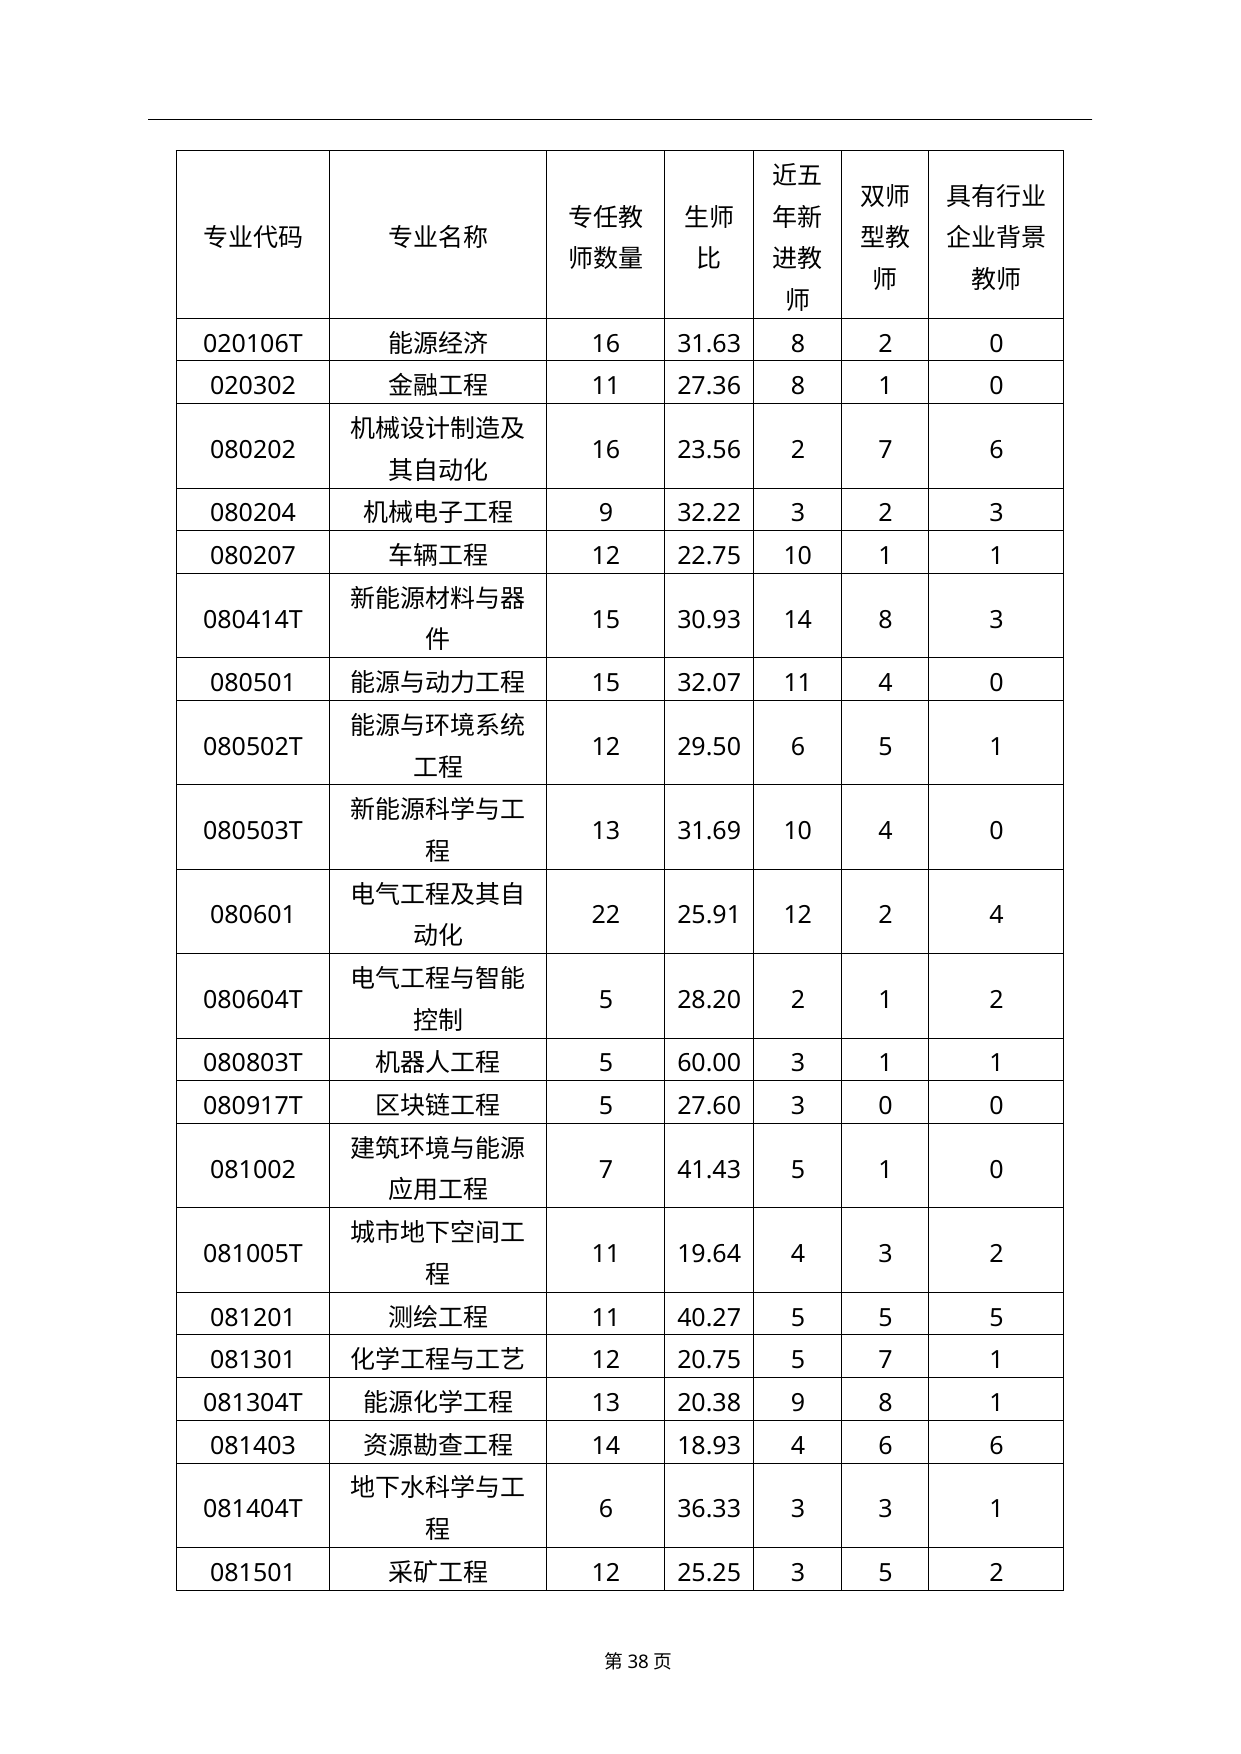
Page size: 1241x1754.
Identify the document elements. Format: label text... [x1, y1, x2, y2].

table_cell 32.22 [665, 489, 753, 530]
table_cell 25.25 [665, 1548, 753, 1589]
table_cell 能源与环境系统工程 [330, 701, 546, 784]
table_cell 081005T [177, 1208, 329, 1292]
table_cell 5 [547, 1081, 664, 1123]
table_cell 2 [754, 404, 841, 487]
table_cell 5 [754, 1124, 841, 1207]
table_cell 22 [547, 870, 664, 953]
table_cell 2 [929, 1548, 1063, 1589]
table_cell 8 [754, 319, 841, 360]
table_cell 081002 [177, 1124, 329, 1207]
table_cell 5 [754, 1293, 841, 1334]
table_header 近五年新进教师 [754, 151, 841, 318]
table_cell 1 [929, 531, 1063, 573]
table_cell 20.38 [665, 1378, 753, 1420]
table_cell 60.00 [665, 1039, 753, 1080]
table_cell 12 [547, 701, 664, 784]
table_cell 0 [929, 319, 1063, 360]
table_cell 12 [547, 1335, 664, 1377]
table_cell 8 [842, 1378, 928, 1420]
table_cell 5 [754, 1335, 841, 1377]
table_cell 电气工程与智能控制 [330, 954, 546, 1037]
table_cell 采矿工程 [330, 1548, 546, 1589]
table_cell 城市地下空间工程 [330, 1208, 546, 1292]
table_cell 7 [547, 1124, 664, 1207]
table_cell 020106T [177, 319, 329, 360]
table_cell 16 [547, 319, 664, 360]
table_cell 8 [754, 361, 841, 403]
table_cell 1 [929, 1039, 1063, 1080]
table_cell 5 [929, 1293, 1063, 1334]
table_cell 080601 [177, 870, 329, 953]
table_cell 080202 [177, 404, 329, 487]
table_cell 11 [547, 1293, 664, 1334]
table_cell 41.43 [665, 1124, 753, 1207]
table_cell 15 [547, 658, 664, 700]
table_cell 5 [842, 1548, 928, 1589]
table_cell 4 [929, 870, 1063, 953]
table_cell 10 [754, 531, 841, 573]
table_cell 区块链工程 [330, 1081, 546, 1123]
table_cell 机械电子工程 [330, 489, 546, 530]
table_cell 080502T [177, 701, 329, 784]
table_cell 9 [547, 489, 664, 530]
table_cell 1 [842, 1124, 928, 1207]
table_cell 12 [547, 531, 664, 573]
table_header 专任教师数量 [547, 151, 664, 318]
table_cell 1 [842, 531, 928, 573]
table_cell 081404T [177, 1464, 329, 1547]
table_cell 3 [842, 1208, 928, 1292]
table_cell 0 [929, 1081, 1063, 1123]
table_cell 081501 [177, 1548, 329, 1589]
table_cell 能源与动力工程 [330, 658, 546, 700]
table_cell 机械设计制造及其自动化 [330, 404, 546, 487]
table_cell 10 [754, 785, 841, 869]
table_cell 4 [842, 785, 928, 869]
table_cell 080604T [177, 954, 329, 1037]
table_cell 1 [929, 1378, 1063, 1420]
table_cell 1 [842, 361, 928, 403]
table_cell 2 [754, 954, 841, 1037]
table_cell 020302 [177, 361, 329, 403]
table_cell 5 [547, 954, 664, 1037]
table_cell 12 [547, 1548, 664, 1589]
table_cell 0 [929, 658, 1063, 700]
table_cell 2 [842, 870, 928, 953]
table_cell 0 [929, 1124, 1063, 1207]
table_cell 0 [929, 361, 1063, 403]
table_cell 车辆工程 [330, 531, 546, 573]
table_cell 5 [842, 1293, 928, 1334]
table_cell 15 [547, 574, 664, 657]
table_cell 12 [754, 870, 841, 953]
table_header 生师比 [665, 151, 753, 318]
table_cell 5 [547, 1039, 664, 1080]
table_cell 14 [754, 574, 841, 657]
table_cell 0 [929, 785, 1063, 869]
table_cell 081301 [177, 1335, 329, 1377]
table_cell 3 [929, 574, 1063, 657]
table_cell 22.75 [665, 531, 753, 573]
table_cell 081201 [177, 1293, 329, 1334]
table_cell 25.91 [665, 870, 753, 953]
table_cell 化学工程与工艺 [330, 1335, 546, 1377]
table_cell 18.93 [665, 1421, 753, 1462]
table_cell 31.63 [665, 319, 753, 360]
table_cell 1 [929, 701, 1063, 784]
table_cell 7 [842, 404, 928, 487]
table_cell 建筑环境与能源应用工程 [330, 1124, 546, 1207]
table_cell 20.75 [665, 1335, 753, 1377]
table_cell 3 [754, 1464, 841, 1547]
table_header 专业代码 [177, 151, 329, 318]
table_cell 13 [547, 1378, 664, 1420]
table_header 专业名称 [330, 151, 546, 318]
table_cell 19.64 [665, 1208, 753, 1292]
table_cell 6 [842, 1421, 928, 1462]
table_cell 机器人工程 [330, 1039, 546, 1080]
table_cell 6 [547, 1464, 664, 1547]
table_cell 8 [842, 574, 928, 657]
table_cell 5 [842, 701, 928, 784]
table_cell 3 [842, 1464, 928, 1547]
table_cell 081403 [177, 1421, 329, 1462]
table_cell 13 [547, 785, 664, 869]
table_cell 3 [929, 489, 1063, 530]
table_cell 16 [547, 404, 664, 487]
table_cell 30.93 [665, 574, 753, 657]
table_cell 金融工程 [330, 361, 546, 403]
table_cell 测绘工程 [330, 1293, 546, 1334]
table_cell 能源经济 [330, 319, 546, 360]
table_cell 080803T [177, 1039, 329, 1080]
table_cell 36.33 [665, 1464, 753, 1547]
table_cell 9 [754, 1378, 841, 1420]
table_header 双师型教师 [842, 151, 928, 318]
table_cell 能源化学工程 [330, 1378, 546, 1420]
table_cell 4 [754, 1208, 841, 1292]
table_cell 2 [842, 319, 928, 360]
table_cell 11 [547, 1208, 664, 1292]
table_cell 080207 [177, 531, 329, 573]
table_cell 1 [929, 1464, 1063, 1547]
table_cell 地下水科学与工程 [330, 1464, 546, 1547]
table_header 具有行业企业背景教师 [929, 151, 1063, 318]
table_cell 31.69 [665, 785, 753, 869]
table_cell 080503T [177, 785, 329, 869]
table_cell 4 [754, 1421, 841, 1462]
table_cell 新能源科学与工程 [330, 785, 546, 869]
table_cell 28.20 [665, 954, 753, 1037]
table_cell 080204 [177, 489, 329, 530]
table_cell 27.60 [665, 1081, 753, 1123]
table_cell 11 [754, 658, 841, 700]
table_cell 27.36 [665, 361, 753, 403]
table_cell 14 [547, 1421, 664, 1462]
table_cell 2 [929, 954, 1063, 1037]
table_cell 1 [929, 1335, 1063, 1377]
table_cell 2 [842, 489, 928, 530]
table_cell 3 [754, 1039, 841, 1080]
table_cell 3 [754, 1548, 841, 1589]
table_cell 40.27 [665, 1293, 753, 1334]
table_cell 6 [929, 1421, 1063, 1462]
table_cell 3 [754, 489, 841, 530]
table_cell 081304T [177, 1378, 329, 1420]
table_cell 7 [842, 1335, 928, 1377]
table_cell 3 [754, 1081, 841, 1123]
table_cell 32.07 [665, 658, 753, 700]
table_cell 080501 [177, 658, 329, 700]
table_cell 新能源材料与器件 [330, 574, 546, 657]
table_cell 1 [842, 1039, 928, 1080]
table_cell 2 [929, 1208, 1063, 1292]
table_cell 资源勘查工程 [330, 1421, 546, 1462]
table_cell 4 [842, 658, 928, 700]
table_cell 23.56 [665, 404, 753, 487]
table_cell 080917T [177, 1081, 329, 1123]
table_cell 6 [929, 404, 1063, 487]
table_cell 29.50 [665, 701, 753, 784]
table_cell 0 [842, 1081, 928, 1123]
table_cell 电气工程及其自动化 [330, 870, 546, 953]
table_cell 1 [842, 954, 928, 1037]
table_cell 6 [754, 701, 841, 784]
table_cell 11 [547, 361, 664, 403]
table_cell 080414T [177, 574, 329, 657]
